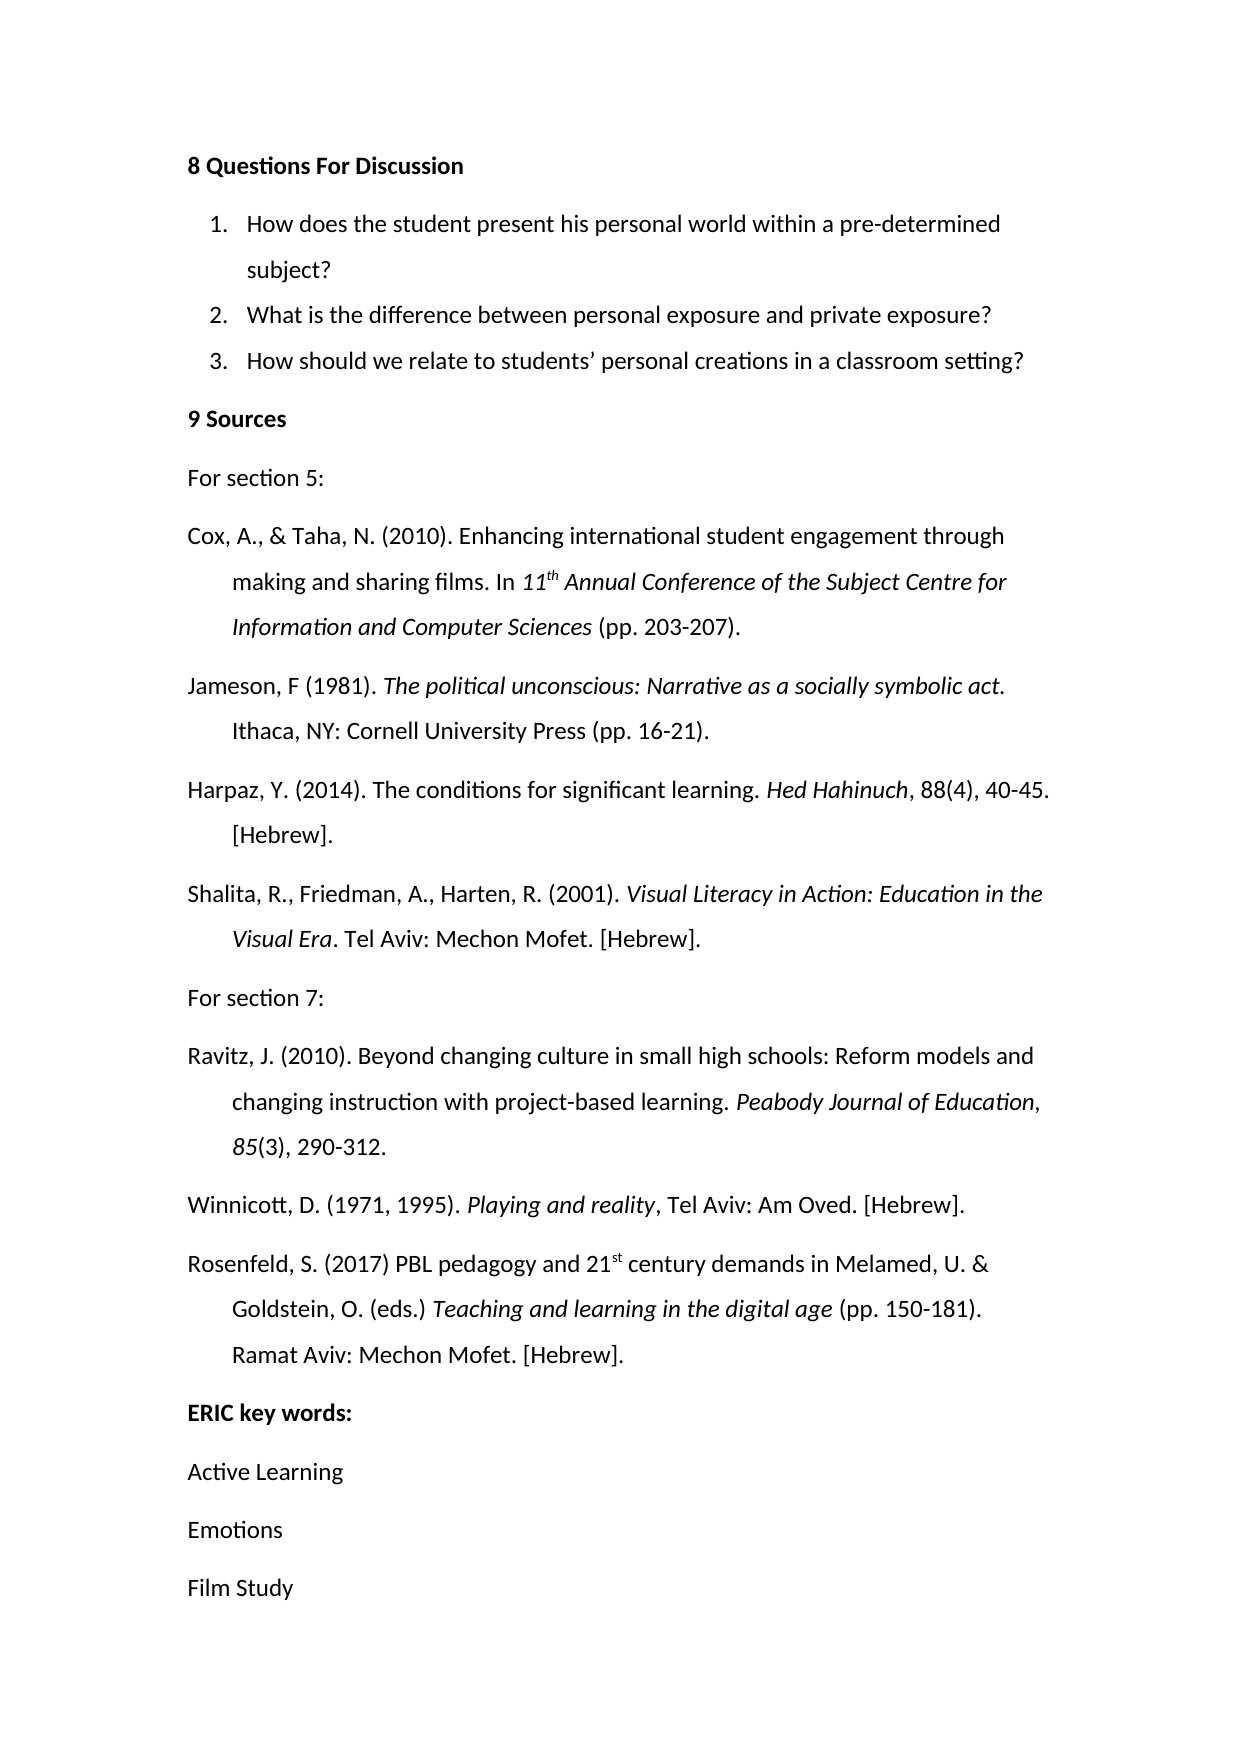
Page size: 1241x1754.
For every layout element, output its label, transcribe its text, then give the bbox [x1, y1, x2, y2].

list What is the difference between personal exposure and private exposure? [209, 300, 1053, 330]
text Emotions [187, 1514, 1053, 1544]
text For section 5: [187, 462, 1053, 492]
text Film Study [187, 1572, 1053, 1603]
list How does the student present his personal world within a pre-determined subject? [209, 208, 1053, 284]
text For section 7: [187, 982, 1053, 1012]
text ERIC key words: [187, 1397, 1053, 1428]
text Shalita, R., Friedman, A., Harten, R. (2001). Visual Literacy in Action: Education in the Visual Era. Tel Aviv: Mechon Mofet. [Hebrew]. [187, 878, 1053, 954]
text Cox, A., & Taha, N. (2010). Enhancing international student engagement through making and sharing films. In 11th Annual Conference of the Subject Centre for Information and Computer Sciences (pp. 203-207).‏ [187, 520, 1053, 642]
text Ravitz, J. (2010). Beyond changing culture in small high schools: Reform models and changing instruction with project-based learning. Peabody Journal of Education, 85(3), 290-312. [187, 1040, 1053, 1162]
list How should we relate to students’ personal creations in a classroom setting? [209, 345, 1053, 376]
text Winnicott, D. (1971, 1995). Playing and reality, Tel Aviv: Am Oved. [Hebrew]. [187, 1189, 1053, 1220]
text 9 Sources [187, 404, 1053, 434]
text Harpaz, Y. (2014). The conditions for significant learning. Hed Hahinuch, 88(4), 40-45. [Hebrew]. [187, 774, 1053, 850]
text Jameson, F (1981). The political unconscious: Narrative as a socially symbolic act. Ithaca, NY: Cornell University Press (pp. 16-21). [187, 670, 1053, 746]
text Active Learning [187, 1456, 1053, 1486]
text Rosenfeld, S. (2017) PBL pedagogy and 21st century demands in Melamed, U. & Goldstein, O. (eds.) Teaching and learning in the digital age (pp. 150-181). Ramat Aviv: Mechon Mofet. [Hebrew]. [187, 1248, 1053, 1370]
text 8 Questions For Discussion [187, 150, 1053, 181]
